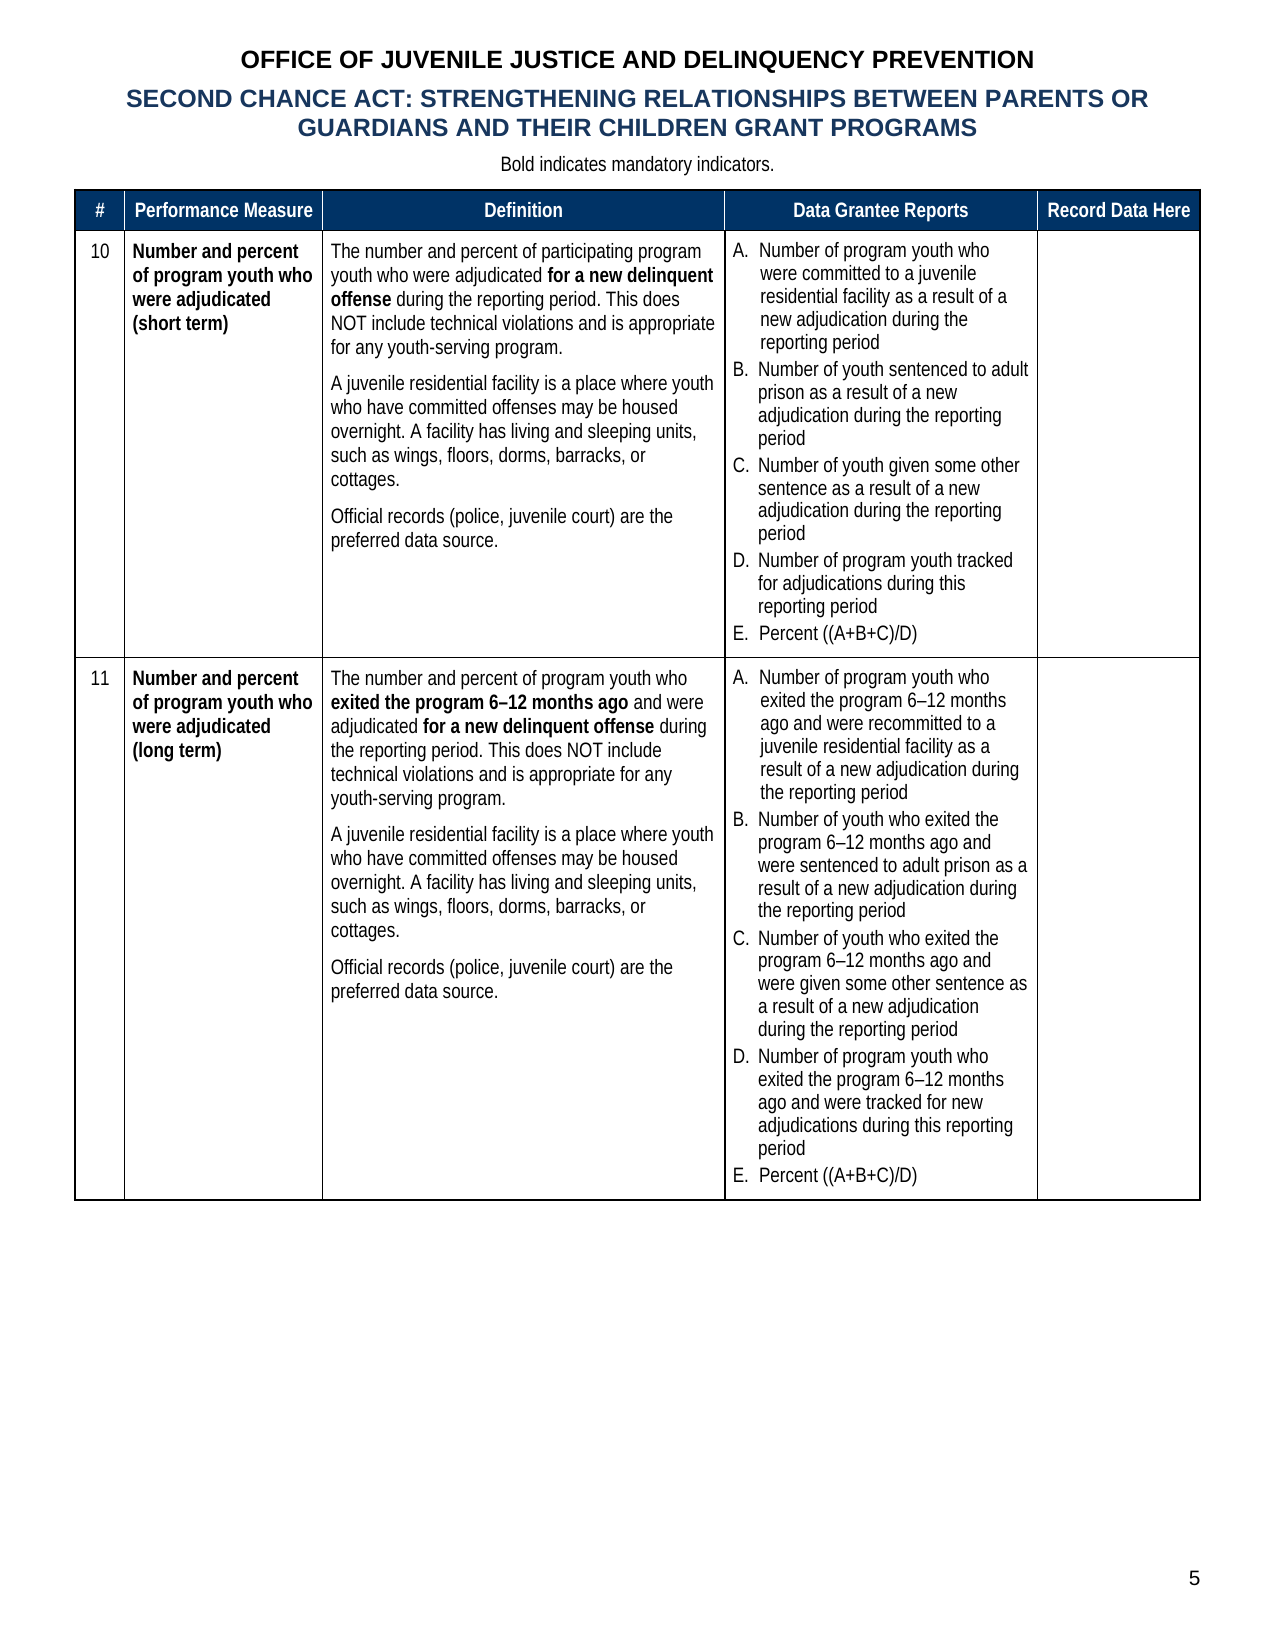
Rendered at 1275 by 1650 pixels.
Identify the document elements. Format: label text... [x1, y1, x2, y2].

table_header Record Data Here [1038, 191, 1199, 230]
table_header # [76, 191, 124, 230]
table_cell The number and percent of program youth who exited the program 6–12 months ago and were adjudicated for a new delinquent offense during the reporting period. This does NOT include technical violations and is appropriate for any youth-serving program. A juvenile residential facility is a place where youth who have committed offenses may be housed overnight. A facility has living and sleeping units, such as wings, floors, dorms, barracks, or cottages. Official records (police, juvenile court) are the preferred data source. [323, 658, 724, 1199]
table_cell [1038, 658, 1199, 1199]
table_header Data Grantee Reports [725, 191, 1037, 230]
table_cell Number of program youth who exited the program 6–12 months ago and were recommitted to a juvenile residential facility as a result of a new adjudication during the reporting period Number of youth who exited the program 6–12 months ago and were sentenced to adult prison as a result of a new adjudication during the reporting period Number of youth who exited the program 6–12 months ago and were given some other sentence as a result of a new adjudication during the reporting period Number of program youth who exited the program 6–12 months ago and were tracked for new adjudications during this reporting period Percent ((A+B+C)/D) [726, 658, 1037, 1199]
table_cell 10 [76, 231, 124, 657]
table_cell Number of program youth who were committed to a juvenile residential facility as a result of a new adjudication during the reporting period Number of youth sentenced to adult prison as a result of a new adjudication during the reporting period Number of youth given some other sentence as a result of a new adjudication during the reporting period Number of program youth tracked for adjudications during this reporting period Percent ((A+B+C)/D) [726, 231, 1037, 657]
table_header Performance Measure [125, 191, 322, 230]
table_cell [1038, 231, 1199, 657]
table_cell The number and percent of participating program youth who were adjudicated for a new delinquent offense during the reporting period. This does NOT include technical violations and is appropriate for any youth-serving program. A juvenile residential facility is a place where youth who have committed offenses may be housed overnight. A facility has living and sleeping units, such as wings, floors, dorms, barracks, or cottages. Official records (police, juvenile court) are the preferred data source. [323, 231, 724, 657]
table_header Definition [323, 191, 724, 230]
table_cell 11 [76, 658, 124, 1199]
table_cell Number and percent of program youth who were adjudicated (short term) [125, 231, 322, 657]
table_cell Number and percent of program youth who were adjudicated (long term) [125, 658, 322, 1199]
